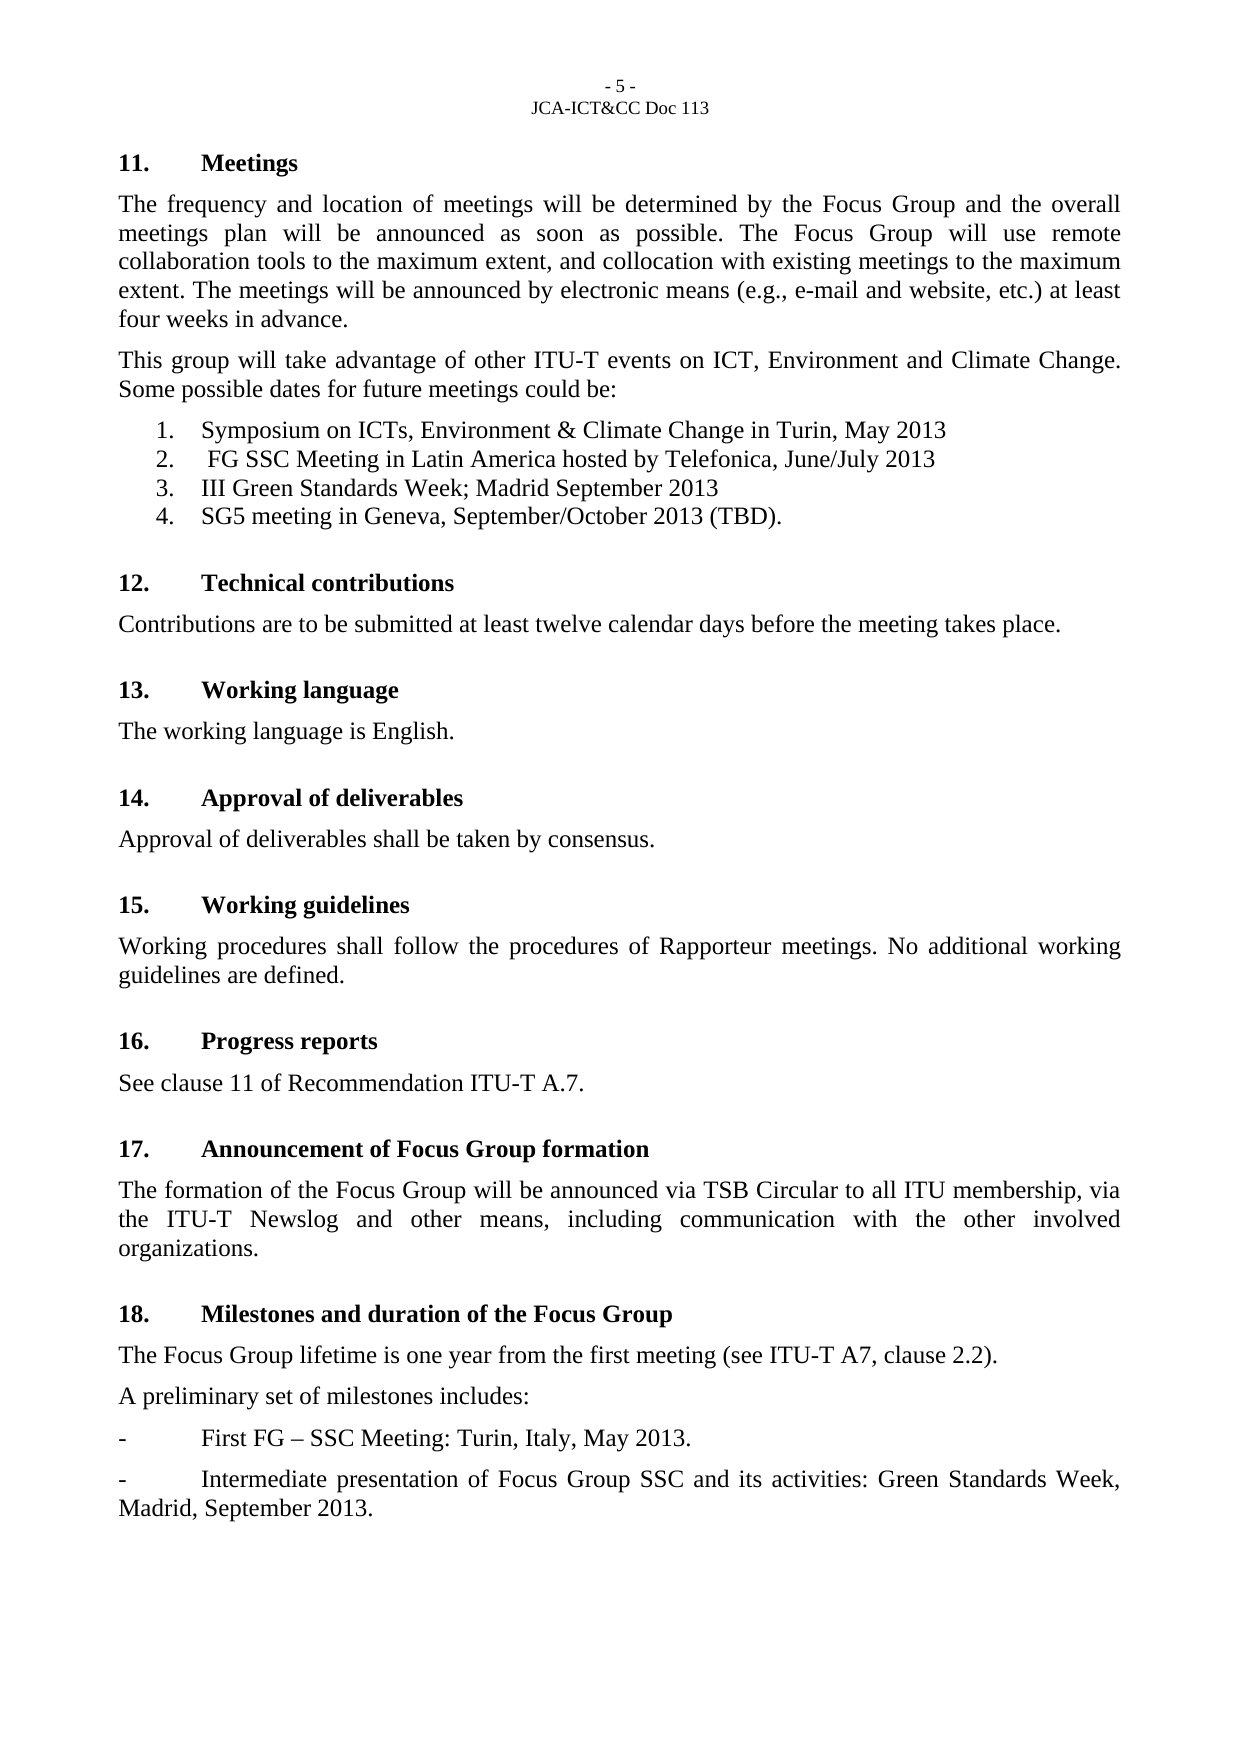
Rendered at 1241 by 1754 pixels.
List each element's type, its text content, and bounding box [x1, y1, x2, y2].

text The working language is English. [118, 716, 1122, 745]
subtitle 14. Approval of deliverables [118, 783, 1122, 811]
text Approval of deliverables shall be taken by consensus. [118, 824, 1122, 853]
subtitle 11. Meetings [118, 148, 1122, 176]
text The Focus Group lifetime is one year from the first meeting (see ITU-T A7, clause 2.2). [118, 1340, 1122, 1369]
text The frequency and location of meetings will be determined by the Focus Group and the overall meetings plan will be announced as soon as possible. The Focus Group will use remote collaboration tools to the maximum extent, and collocation with existing meetings to the maximum extent. The meetings will be announced by electronic means (e.g., e-mail and website, etc.) at least four weeks in advance. [118, 189, 1122, 333]
list FG SSC Meeting in Latin America hosted by Telefonica, June/July 2013 [156, 444, 1122, 473]
text - First FG – SSC Meeting: Turin, Italy, May 2013. [118, 1423, 1122, 1451]
subtitle 12. Technical contributions [118, 568, 1122, 596]
list SG5 meeting in Geneva, September/October 2013 (TBD). [156, 501, 1122, 530]
text Contributions are to be submitted at least twelve calendar days before the meeting takes place. [118, 609, 1122, 638]
text See clause 11 of Recommendation ITU-T A.7. [118, 1068, 1122, 1096]
list III Green Standards Week; Madrid September 2013 [156, 473, 1122, 501]
text Working procedures shall follow the procedures of Rapporteur meetings. No additional working guidelines are defined. [118, 931, 1122, 989]
text - Intermediate presentation of Focus Group SSC and its activities: Green Standards Week, Madrid, September 2013. [118, 1464, 1122, 1521]
text The formation of the Focus Group will be announced via TSB Circular to all ITU membership, via the ITU-T Newslog and other means, including communication with the other involved organizations. [118, 1175, 1122, 1261]
list Symposium on ICTs, Environment & Climate Change in Turin, May 2013 [156, 415, 1122, 444]
subtitle 13. Working language [118, 675, 1122, 704]
subtitle 16. Progress reports [118, 1026, 1122, 1055]
subtitle 17. Announcement of Focus Group formation [118, 1134, 1122, 1163]
text A preliminary set of milestones includes: [118, 1381, 1122, 1410]
subtitle 18. Milestones and duration of the Focus Group [118, 1299, 1122, 1328]
text This group will take advantage of other ITU-T events on ICT, Environment and Climate Change. Some possible dates for future meetings could be: [118, 345, 1122, 403]
subtitle 15. Working guidelines [118, 890, 1122, 919]
